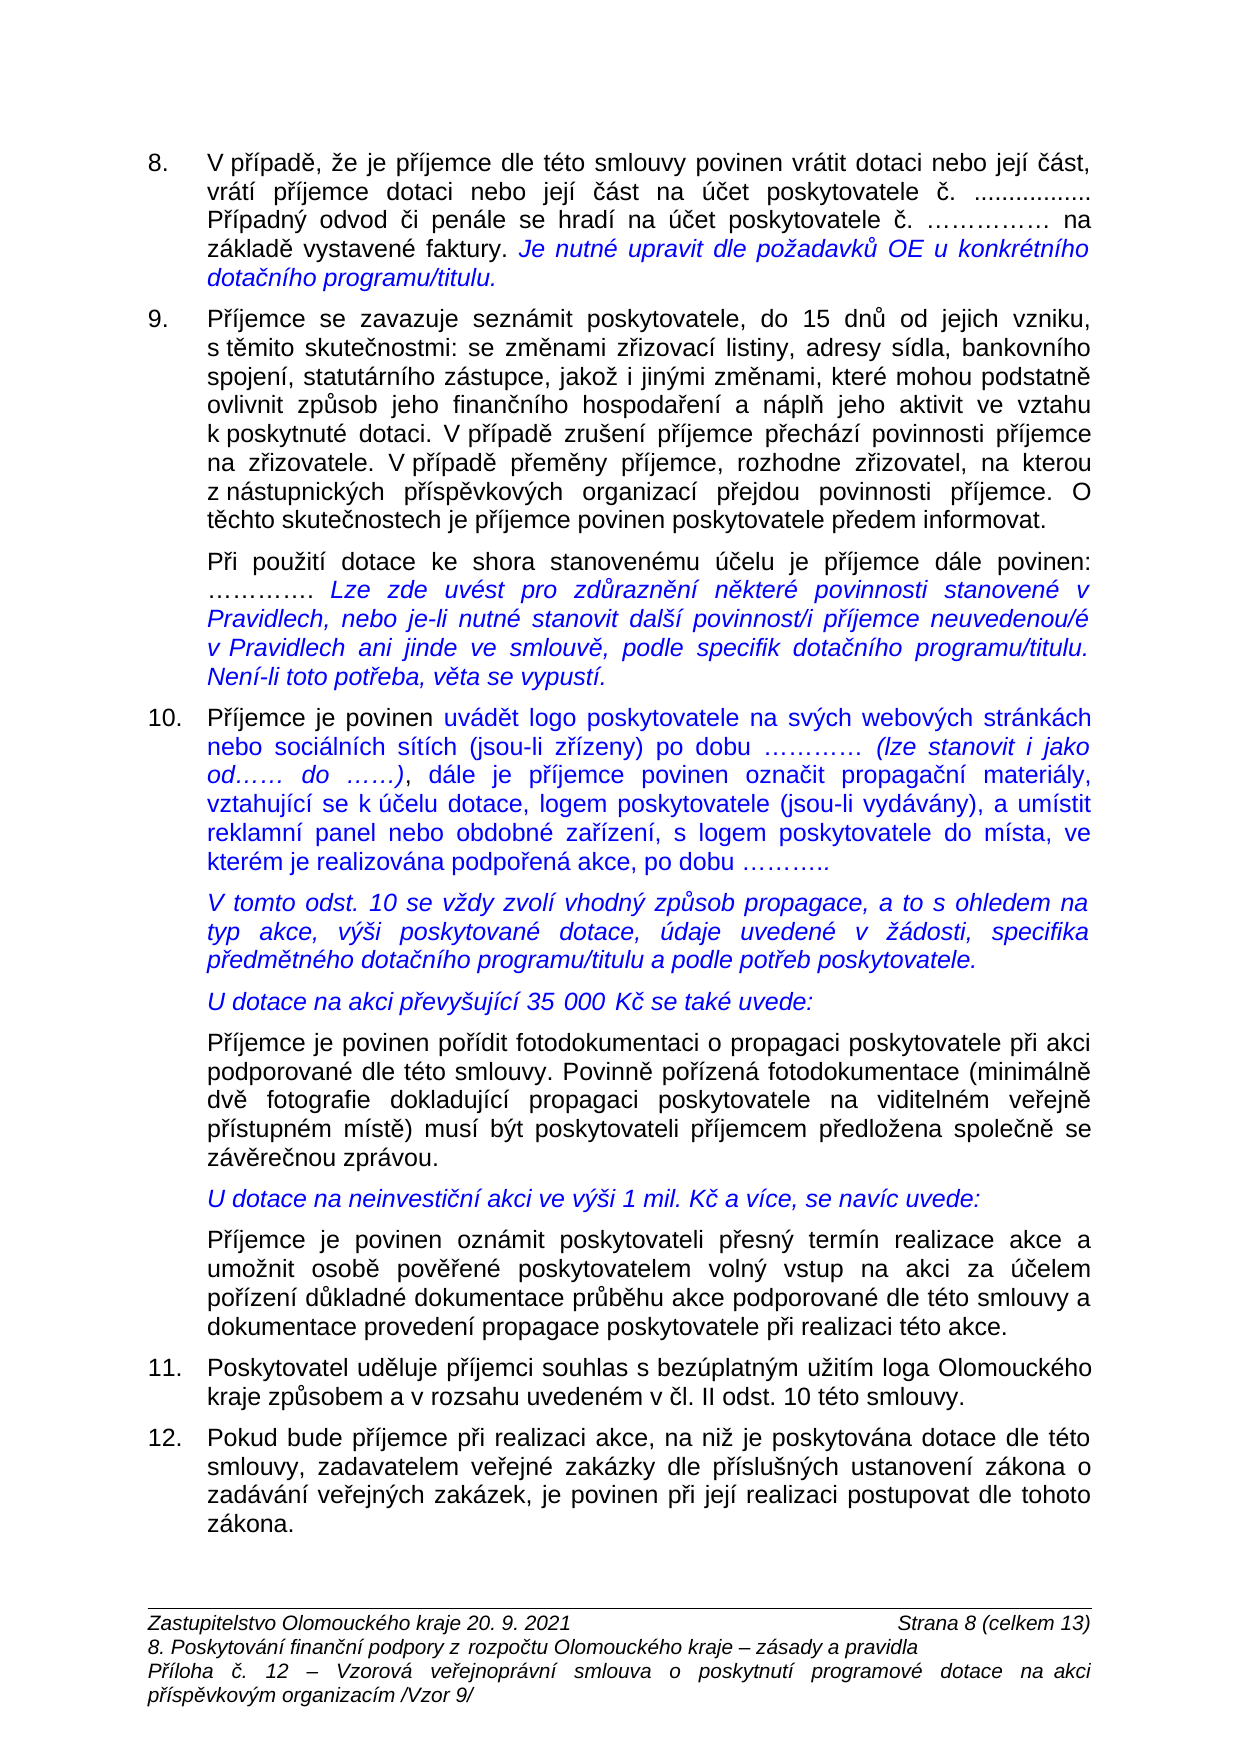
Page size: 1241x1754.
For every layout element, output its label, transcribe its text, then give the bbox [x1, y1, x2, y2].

text U dotace na akci převyšující 35 000 Kč se také uvede: [207, 986, 1092, 1015]
text U dotace na neinvestiční akci ve výši 1 mil. Kč a více, se navíc uvede: [207, 1184, 1092, 1213]
list Příjemce je povinen uvádět logo poskytovatele na svých webových stránkách nebo sociálních sítích (jsou-li zřízeny) po dobu ………… (lze stanovit i jako od…… do ……), dále je příjemce povinen označit propagační materiály, vztahující se k účelu dotace, logem poskytovatele (jsou-li vydávány), a umístit reklamní panel nebo obdobné zařízení, s logem poskytovatele do místa, ve kterém je realizována podpořená akce, po dobu ……….. [148, 703, 1092, 875]
text Při použití dotace ke shora stanovenému účelu je příjemce dále povinen: …………. Lze zde uvést pro zdůraznění některé povinnosti stanovené v Pravidlech, nebo je-li nutné stanovit další povinnost/i příjemce neuvedenou/é v Pravidlech ani jinde ve smlouvě, podle specifik dotačního programu/titulu. Není-li toto potřeba, věta se vypustí. [207, 546, 1092, 690]
text Příjemce je povinen pořídit fotodokumentaci o propagaci poskytovatele při akci podporované dle této smlouvy. Povinně pořízená fotodokumentace (minimálně dvě fotografie dokladující propagaci poskytovatele na viditelném veřejně přístupném místě) musí být poskytovateli příjemcem předložena společně se závěrečnou zprávou. [207, 1028, 1092, 1171]
list V případě, že je příjemce dle této smlouvy povinen vrátit dotaci nebo její část, vrátí příjemce dotaci nebo její část na účet poskytovatele č. ................. Případný odvod či penále se hradí na účet poskytovatele č. …………… na základě vystavené faktury. Je nutné upravit dle požadavků OE u konkrétního dotačního programu/titulu. [148, 148, 1092, 291]
list Příjemce se zavazuje seznámit poskytovatele, do 15 dnů od jejich vzniku, s těmito skutečnostmi: se změnami zřizovací listiny, adresy sídla, bankovního spojení, statutárního zástupce, jakož i jinými změnami, které mohou podstatně ovlivnit způsob jeho finančního hospodaření a náplň jeho aktivit ve vztahu k poskytnuté dotaci. V případě zrušení příjemce přechází povinnosti příjemce na zřizovatele. V případě přeměny příjemce, rozhodne zřizovatel, na kterou z nástupnických příspěvkových organizací přejdou povinnosti příjemce. O těchto skutečnostech je příjemce povinen poskytovatele předem informovat. [148, 304, 1092, 534]
text Příjemce je povinen oznámit poskytovateli přesný termín realizace akce a umožnit osobě pověřené poskytovatelem volný vstup na akci za účelem pořízení důkladné dokumentace průběhu akce podporované dle této smlouvy a dokumentace provedení propagace poskytovatele při realizaci této akce. [207, 1225, 1092, 1340]
list Pokud bude příjemce při realizaci akce, na niž je poskytována dotace dle této smlouvy, zadavatelem veřejné zakázky dle příslušných ustanovení zákona o zadávání veřejných zakázek, je povinen při její realizaci postupovat dle tohoto zákona. [148, 1423, 1092, 1538]
text V tomto odst. 10 se vždy zvolí vhodný způsob propagace, a to s ohledem na typ akce, výši poskytované dotace, údaje uvedené v žádosti, specifika předmětného dotačního programu/titulu a podle potřeb poskytovatele. [207, 888, 1092, 974]
list Poskytovatel uděluje příjemci souhlas s bezúplatným užitím loga Olomouckého kraje způsobem a v rozsahu uvedeném v čl. II odst. 10 této smlouvy. [148, 1353, 1092, 1410]
